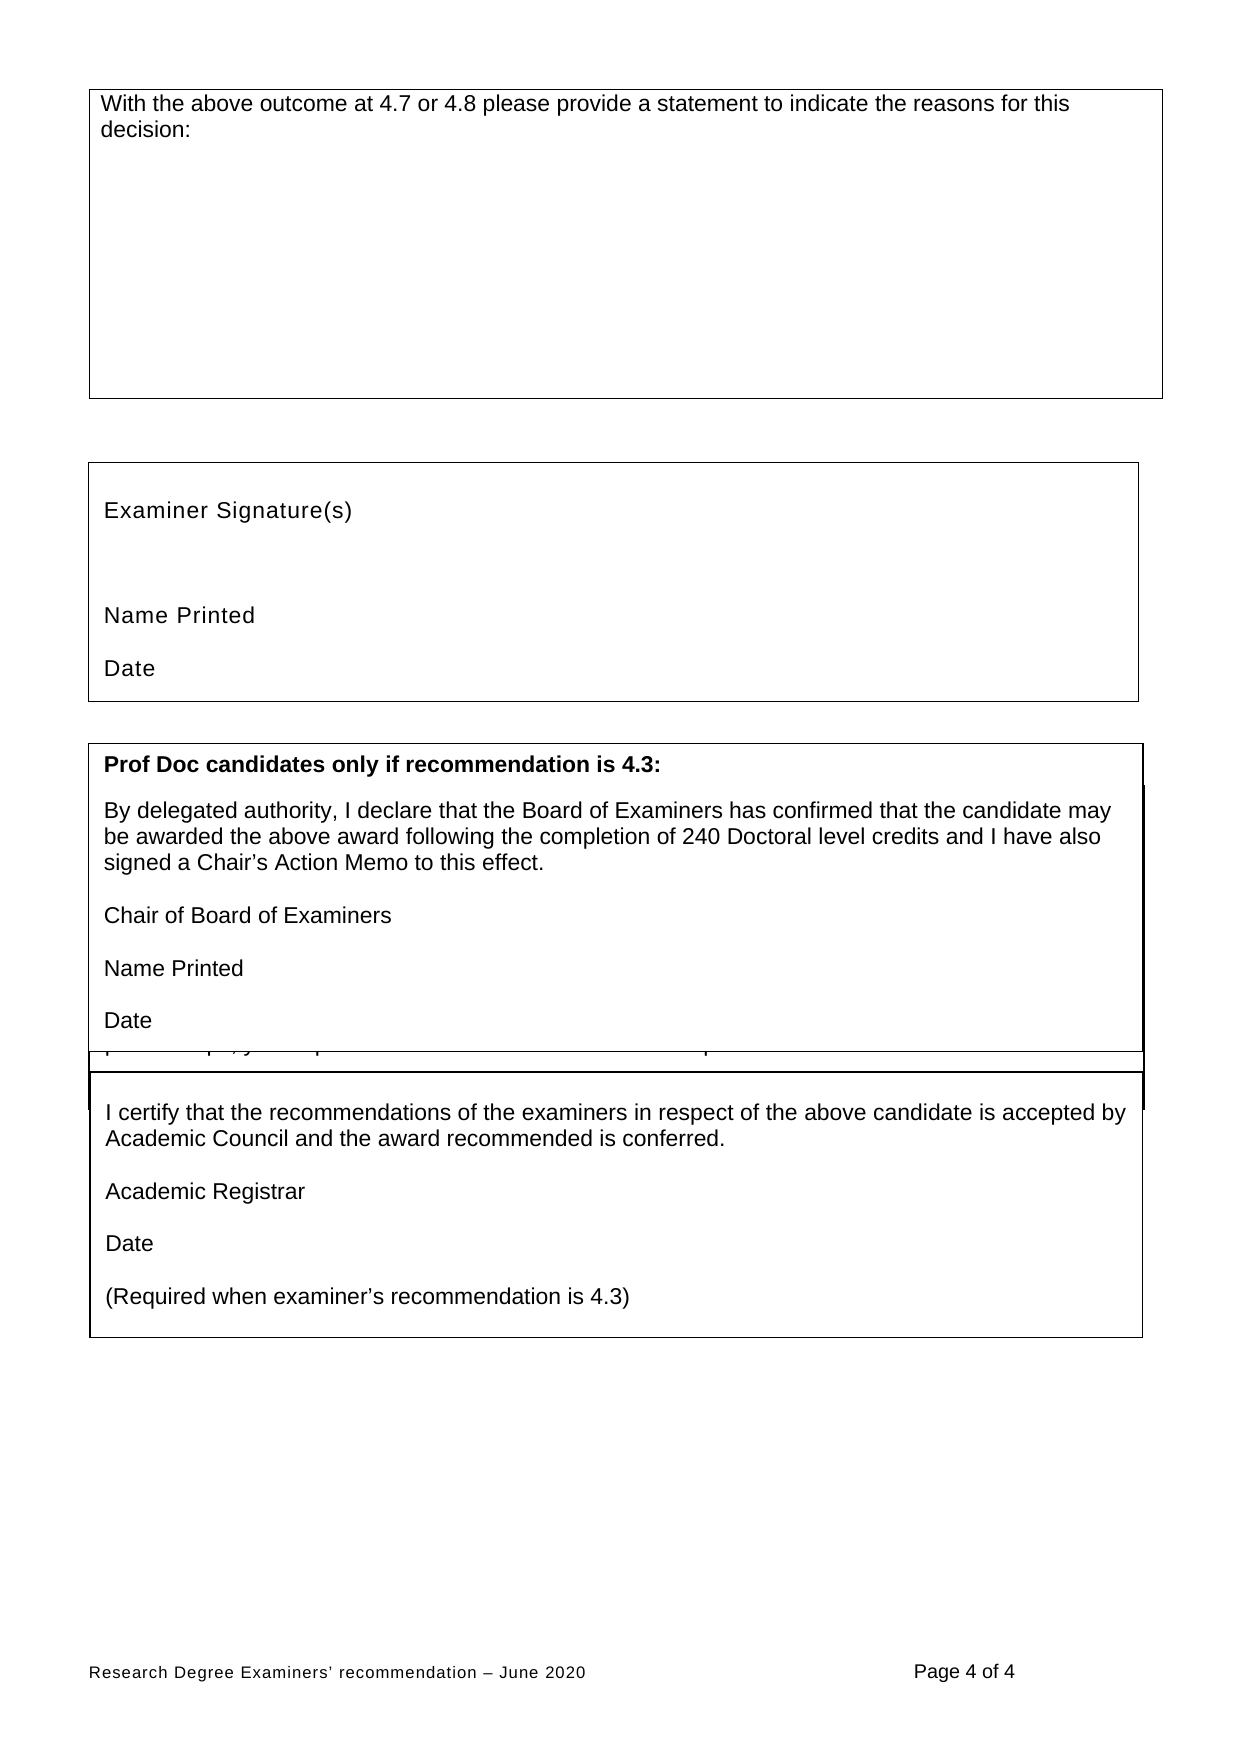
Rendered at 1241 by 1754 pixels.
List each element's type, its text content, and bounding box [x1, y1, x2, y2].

table_header With the above outcome at 4.7 or 4.8 please provide a statement to indicate the reasons for this decision: [90, 90, 1162, 398]
